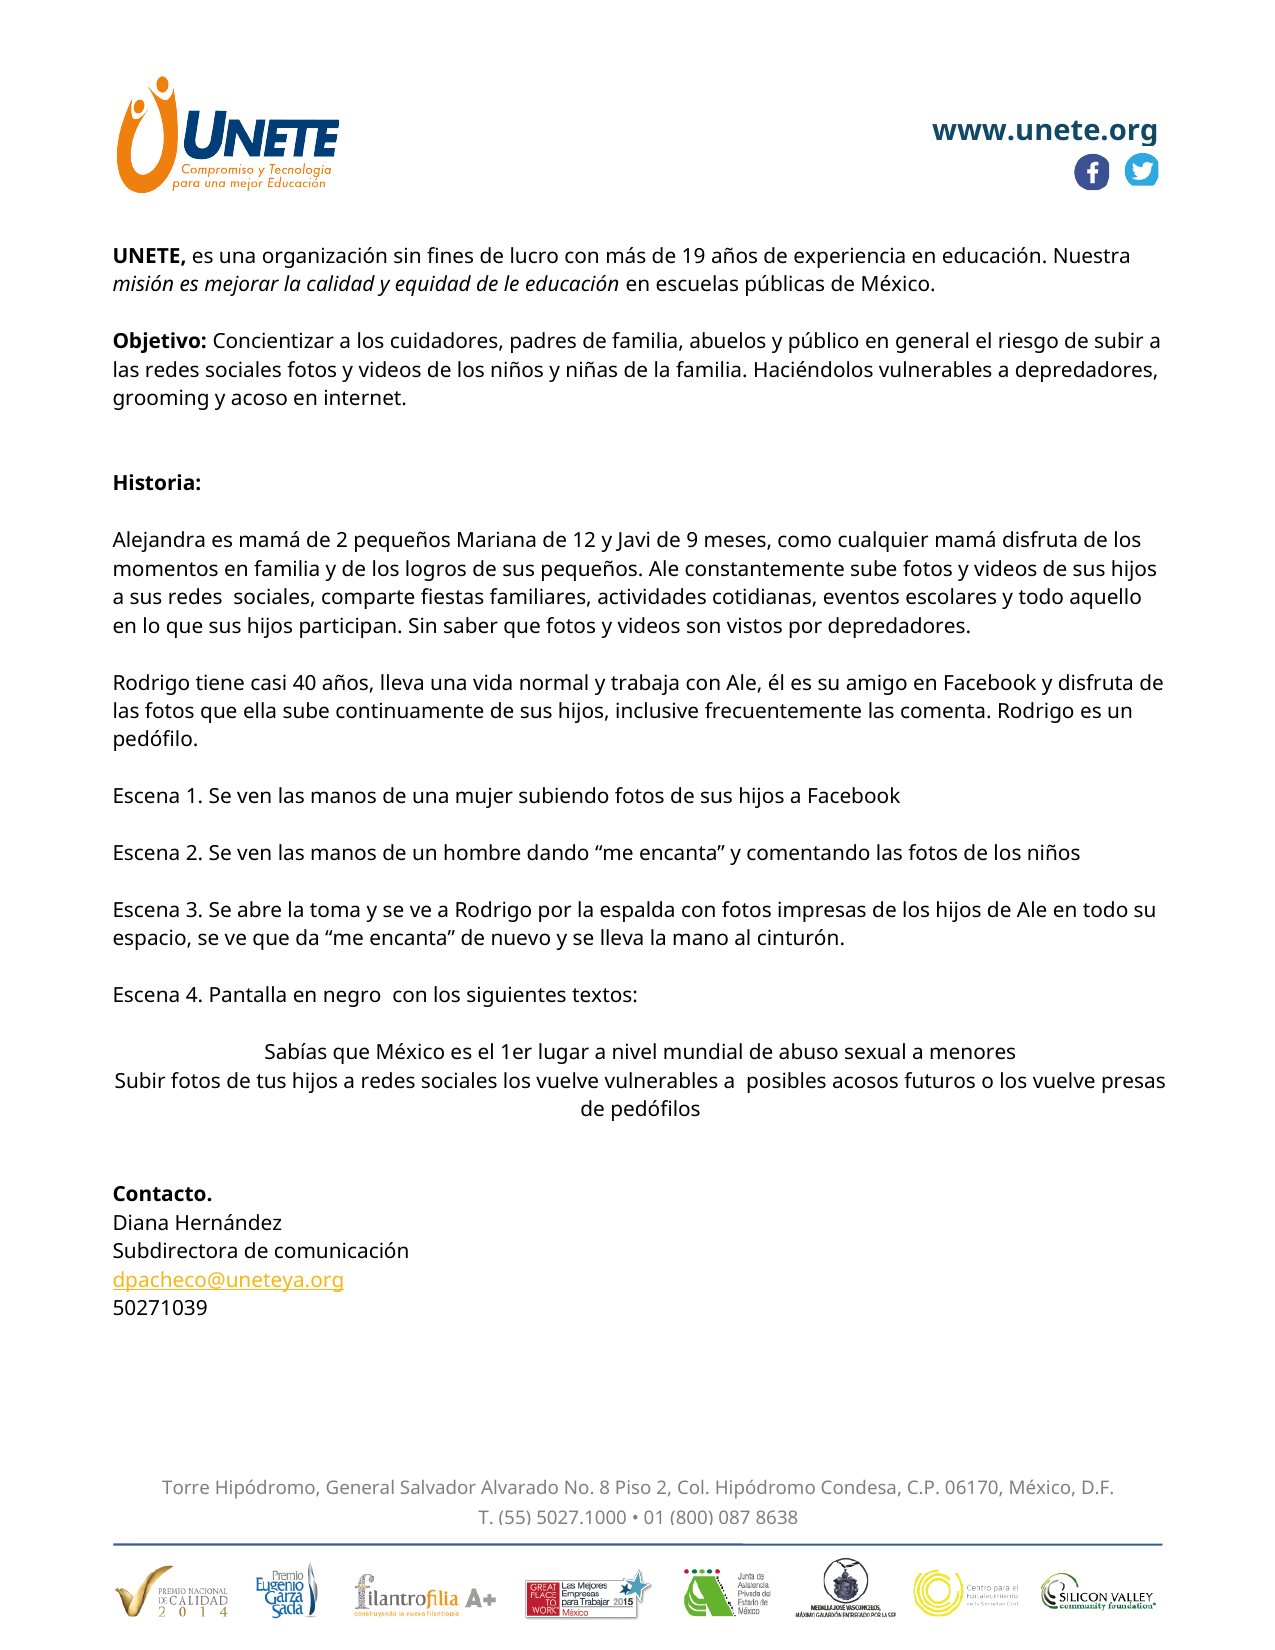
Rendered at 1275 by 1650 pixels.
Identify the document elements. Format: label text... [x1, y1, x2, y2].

text Escena 3. Se abre la toma y se ve a Rodrigo por la espalda con fotos impresas de los hijos de Ale en todo su espacio, se ve que da “me encanta” de nuevo y se lleva la mano al cinturón. [112, 895, 1169, 952]
picture [1120, 151, 1158, 185]
text Contacto. [112, 1179, 1169, 1208]
text Subir fotos de tus hijos a redes sociales los vuelve vulnerables a posibles acosos futuros o los vuelve presas de pedófilos [112, 1066, 1169, 1123]
picture [1071, 151, 1109, 189]
picture [110, 1552, 1159, 1623]
text UNETE, es una organización sin fines de lucro con más de 19 años de experiencia en educación. Nuestra misión es mejorar la calidad y equidad de le educación en escuelas públicas de México. [112, 241, 1169, 298]
picture [114, 71, 339, 197]
text Escena 1. Se ven las manos de una mujer subiendo fotos de sus hijos a Facebook [112, 781, 1169, 810]
text Rodrigo tiene casi 40 años, lleva una vida normal y trabaja con Ale, él es su amigo en Facebook y disfruta de las fotos que ella sube continuamente de sus hijos, inclusive frecuentemente las comenta. Rodrigo es un pedófilo. [112, 668, 1169, 753]
text Diana Hernández [112, 1208, 1169, 1236]
text dpacheco@uneteya.org [112, 1265, 1169, 1293]
text Escena 4. Pantalla en negro con los siguientes textos: [112, 980, 1169, 1009]
text Alejandra es mamá de 2 pequeños Mariana de 12 y Javi de 9 meses, como cualquier mamá disfruta de los momentos en familia y de los logros de sus pequeños. Ale constantemente sube fotos y videos de sus hijos a sus redes sociales, comparte fiestas familiares, actividades cotidianas, eventos escolares y todo aquello en lo que sus hijos participan. Sin saber que fotos y videos son vistos por depredadores. [112, 525, 1169, 639]
text Escena 2. Se ven las manos de un hombre dando “me encanta” y comentando las fotos de los niños [112, 838, 1169, 867]
text Subdirectora de comunicación [112, 1236, 1169, 1265]
text Historia: [112, 468, 1169, 497]
text Sabías que México es el 1er lugar a nivel mundial de abuso sexual a menores [112, 1037, 1169, 1066]
text 50271039 [112, 1293, 1169, 1322]
text Objetivo: Concientizar a los cuidadores, padres de familia, abuelos y público en general el riesgo de subir a las redes sociales fotos y videos de los niños y niñas de la familia. Haciéndolos vulnerables a depredadores, grooming y acoso en internet. [112, 326, 1169, 412]
